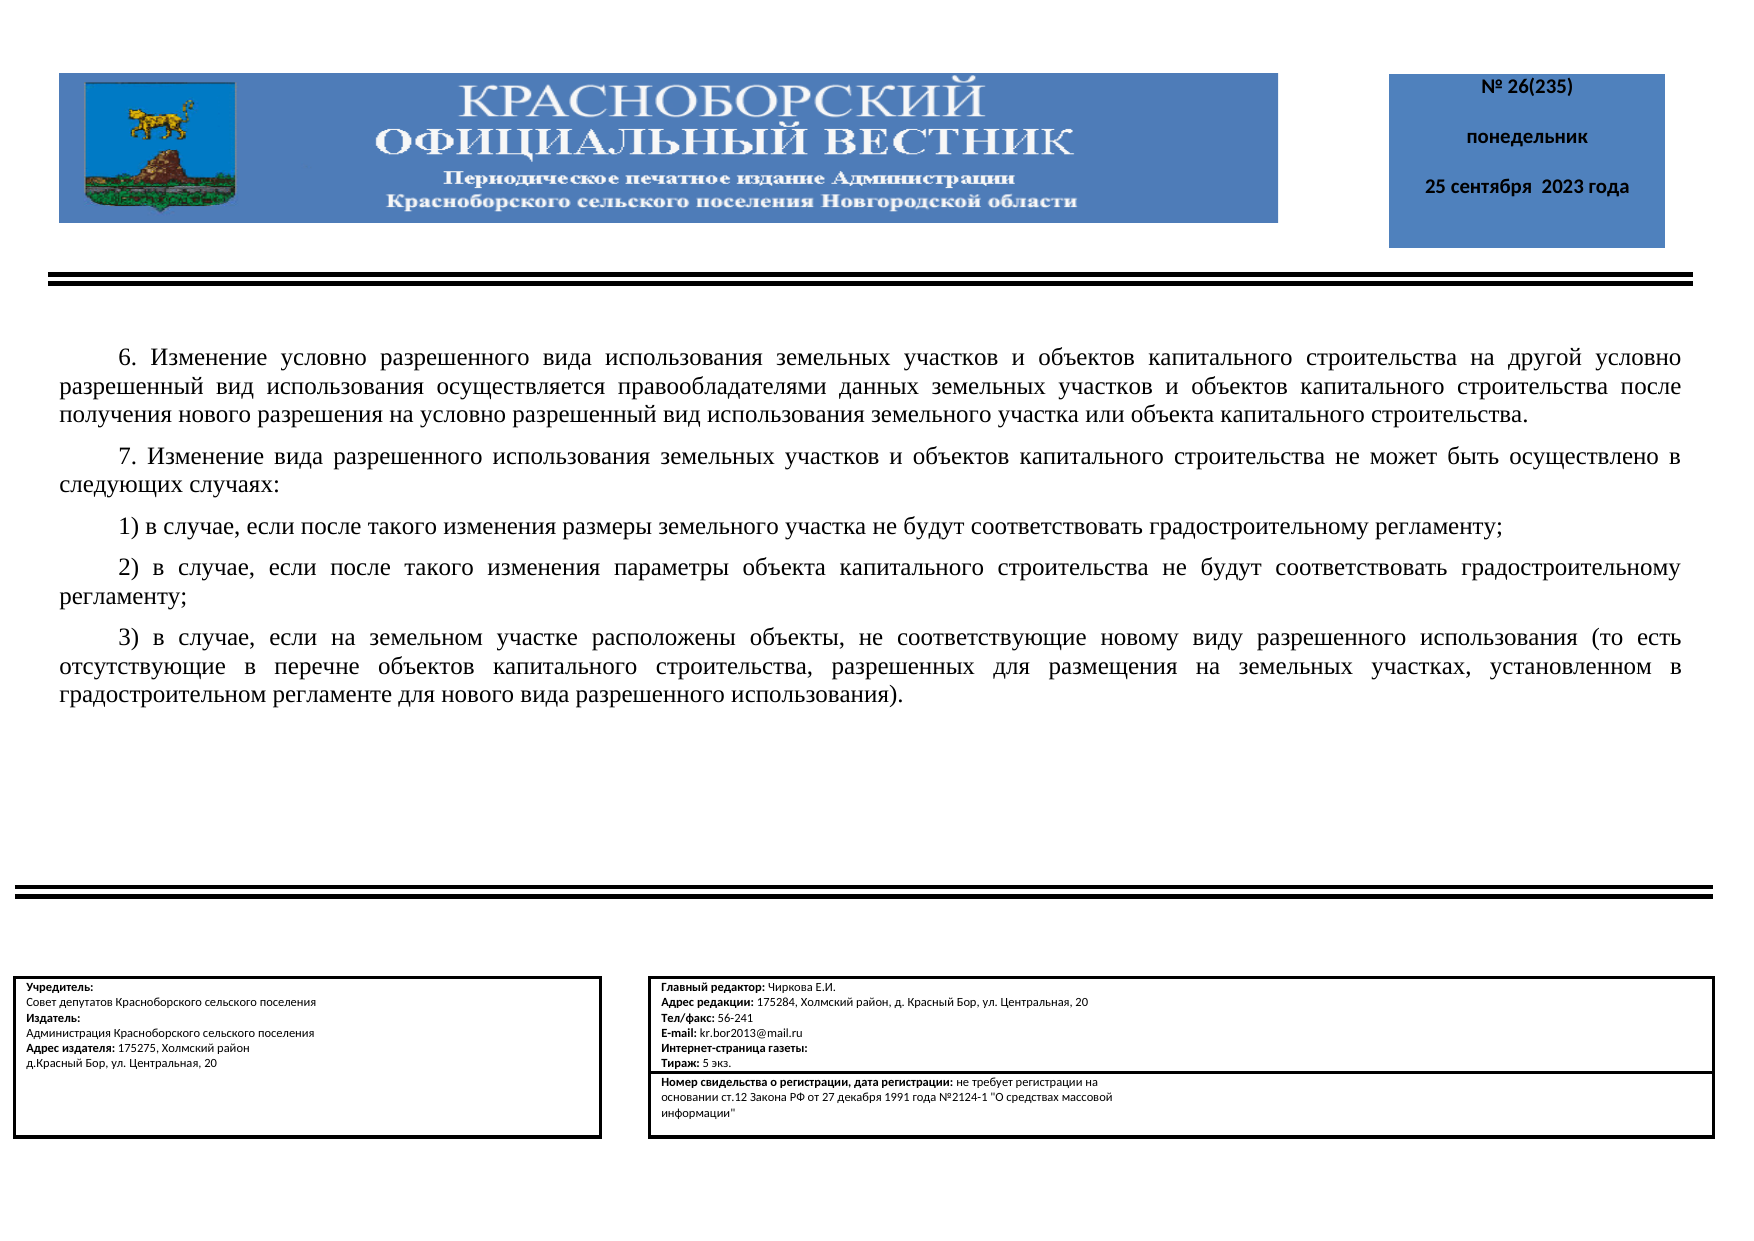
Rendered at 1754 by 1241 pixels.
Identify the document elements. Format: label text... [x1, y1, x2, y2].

text 3) в случае, если на земельном участке расположены объекты, не соответствующие новому виду разрешенного использования (то есть отсутствующие в перечне объектов капитального строительства, разрешенных для размещения на земельных участках, установленном в градостроительном регламенте для нового вида разрешенного использования). [59, 622, 1683, 708]
text 1) в случае, если после такого изменения размеры земельного участка не будут соответствовать градостроительному регламенту; [59, 511, 1683, 539]
text 2) в случае, если после такого изменения параметры объекта капитального строительства не будут соответствовать градостроительному регламенту; [59, 552, 1683, 609]
text 6. Изменение условно разрешенного вида использования земельных участков и объектов капитального строительства на другой условно разрешенный вид использования осуществляется правообладателями данных земельных участков и объектов капитального строительства после получения нового разрешения на условно разрешенный вид использования земельного участка или объекта капитального строительства. [59, 342, 1683, 428]
text 7. Изменение вида разрешенного использования земельных участков и объектов капитального строительства не может быть осуществлено в следующих случаях: [59, 441, 1683, 498]
